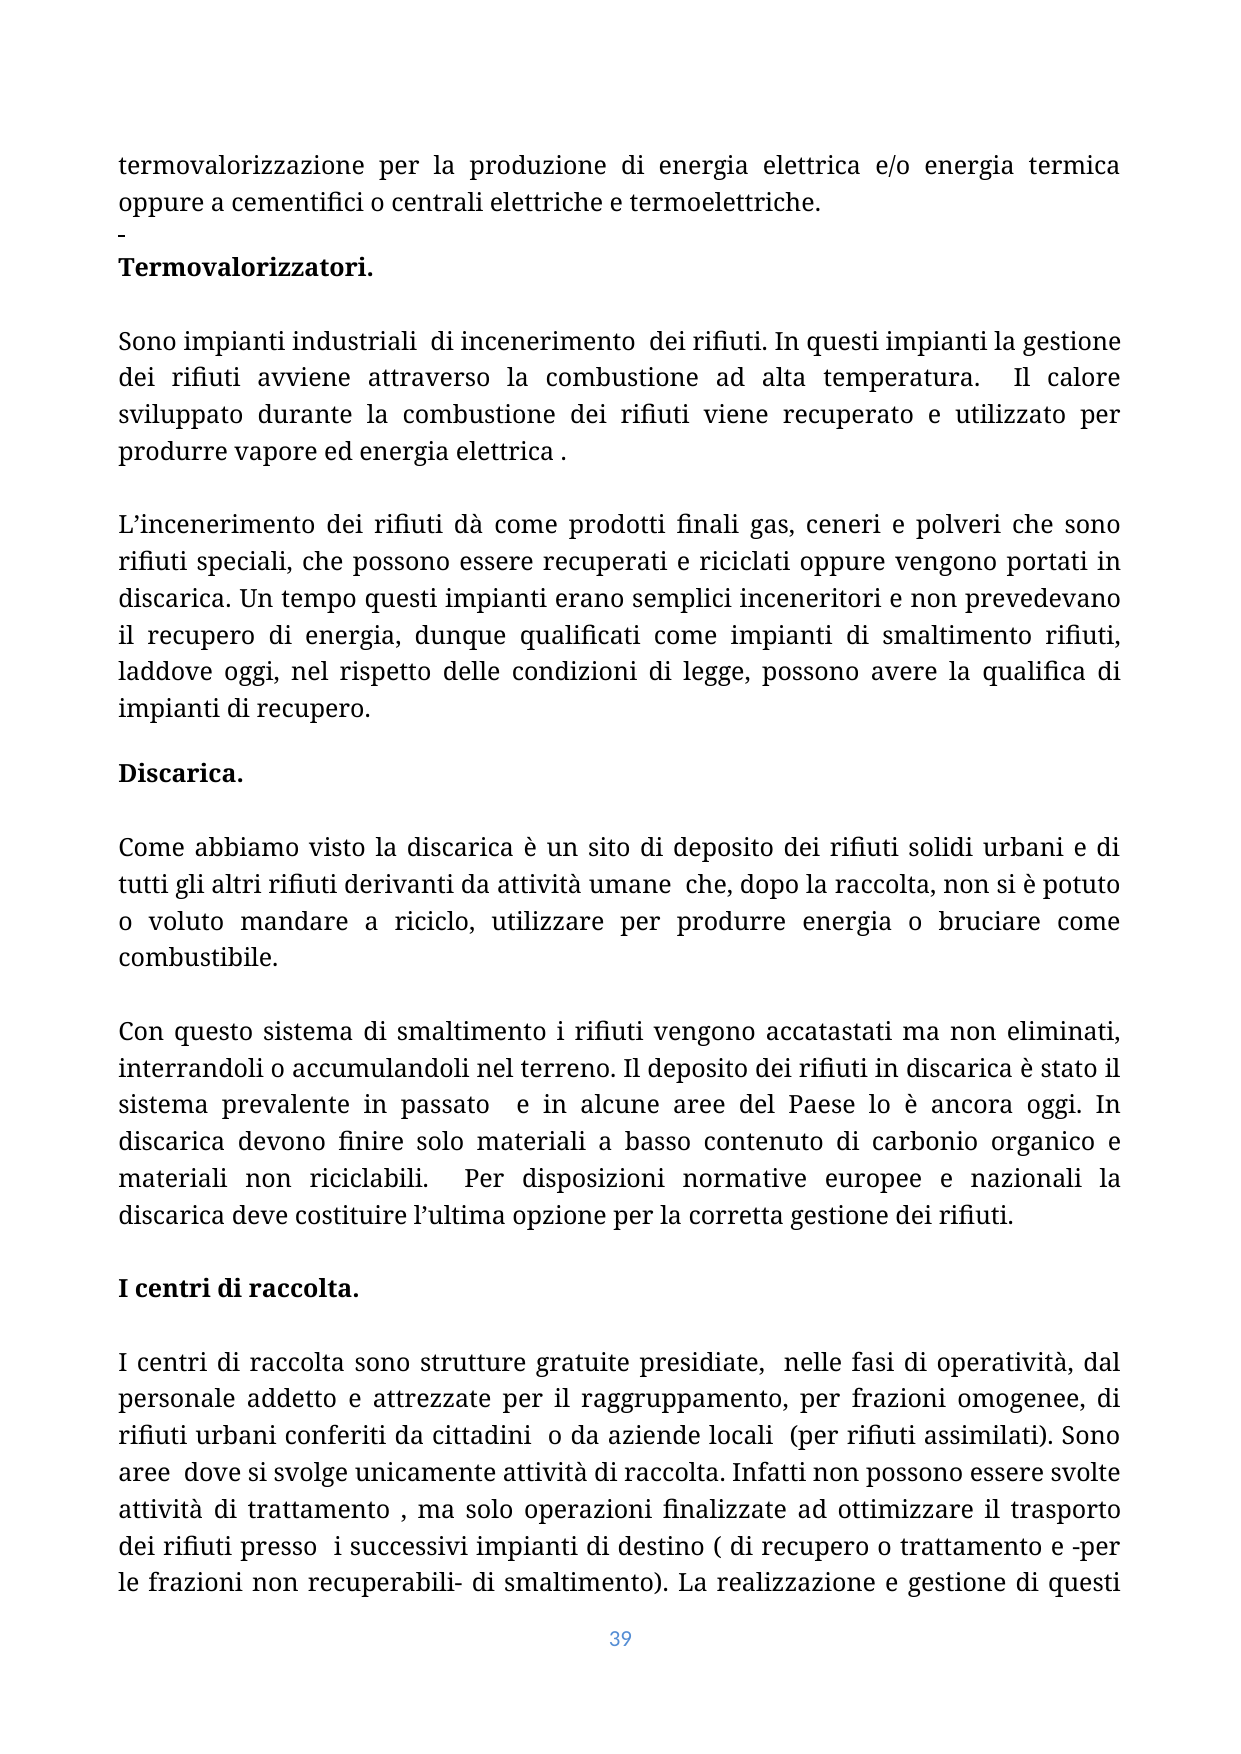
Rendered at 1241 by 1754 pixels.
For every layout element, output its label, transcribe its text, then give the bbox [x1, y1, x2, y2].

text I centri di raccolta. [118, 1271, 1122, 1305]
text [118, 1344, 1122, 1599]
text Con questo sistema di smaltimento i rifiuti vengono accatastati ma non eliminati, interrandoli o accumulandoli nel terreno. Il deposito dei rifiuti in discarica è stato il sistema prevalente in passato e in alcune aree del Paese lo è ancora oggi. In discarica devono finire solo materiali a basso contenuto di carbonio organico e materiali non riciclabili. Per disposizioni normative europee e nazionali la discarica deve costituire l’ultima opzione per la corretta gestione dei rifiuti. [118, 1013, 1122, 1231]
text Termovalorizzatori. [118, 249, 1122, 284]
text Come abbiamo visto la discarica è un sito di deposito dei rifiuti solidi urbani e di tutti gli altri rifiuti derivanti da attività umane che, dopo la raccolta, non si è potuto o voluto mandare a riciclo, utilizzare per produrre energia o bruciare come combustibile. [118, 829, 1122, 974]
text Sono impianti industriali di incenerimento dei rifiuti. In questi impianti la gestione dei rifiuti avviene attraverso la combustione ad alta temperatura. Il calore sviluppato durante la combustione dei rifiuti viene recuperato e utilizzato per produrre vapore ed energia elettrica . [118, 323, 1122, 467]
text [118, 148, 1122, 218]
text Discarica. [118, 756, 1122, 790]
text L’incenerimento dei rifiuti dà come prodotti finali gas, ceneri e polveri che sono rifiuti speciali, che possono essere recuperati e riciclati oppure vengono portati in discarica. Un tempo questi impianti erano semplici inceneritori e non prevedevano il recupero di energia, dunque qualificati come impianti di smaltimento rifiuti, laddove oggi, nel rispetto delle condizioni di legge, possono avere la qualifica di impianti di recupero. [118, 507, 1122, 725]
